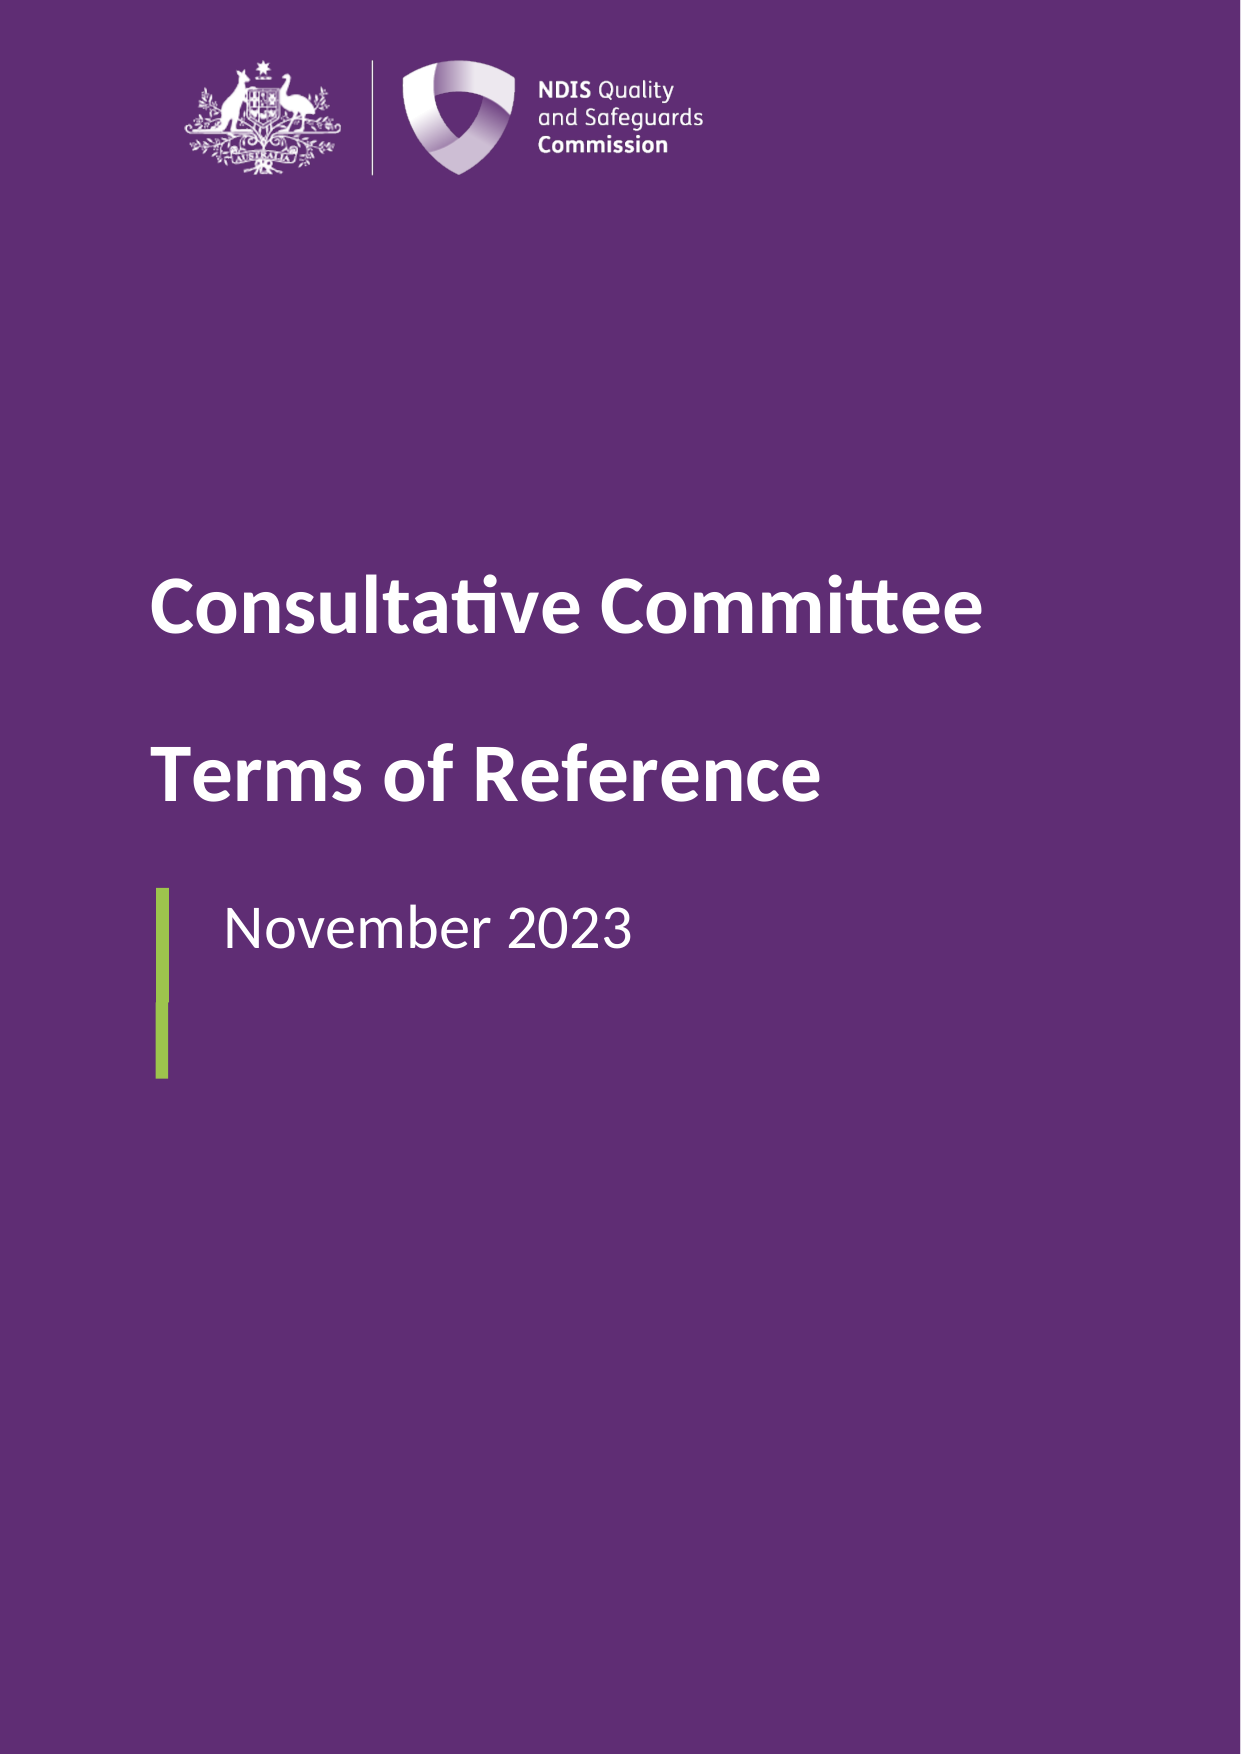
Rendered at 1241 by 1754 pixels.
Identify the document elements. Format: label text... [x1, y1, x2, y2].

picture [150, 27, 737, 209]
title Terms of Reference [150, 720, 1101, 822]
title Consultative Committee [150, 552, 1101, 654]
text November 2023 [224, 888, 1101, 964]
